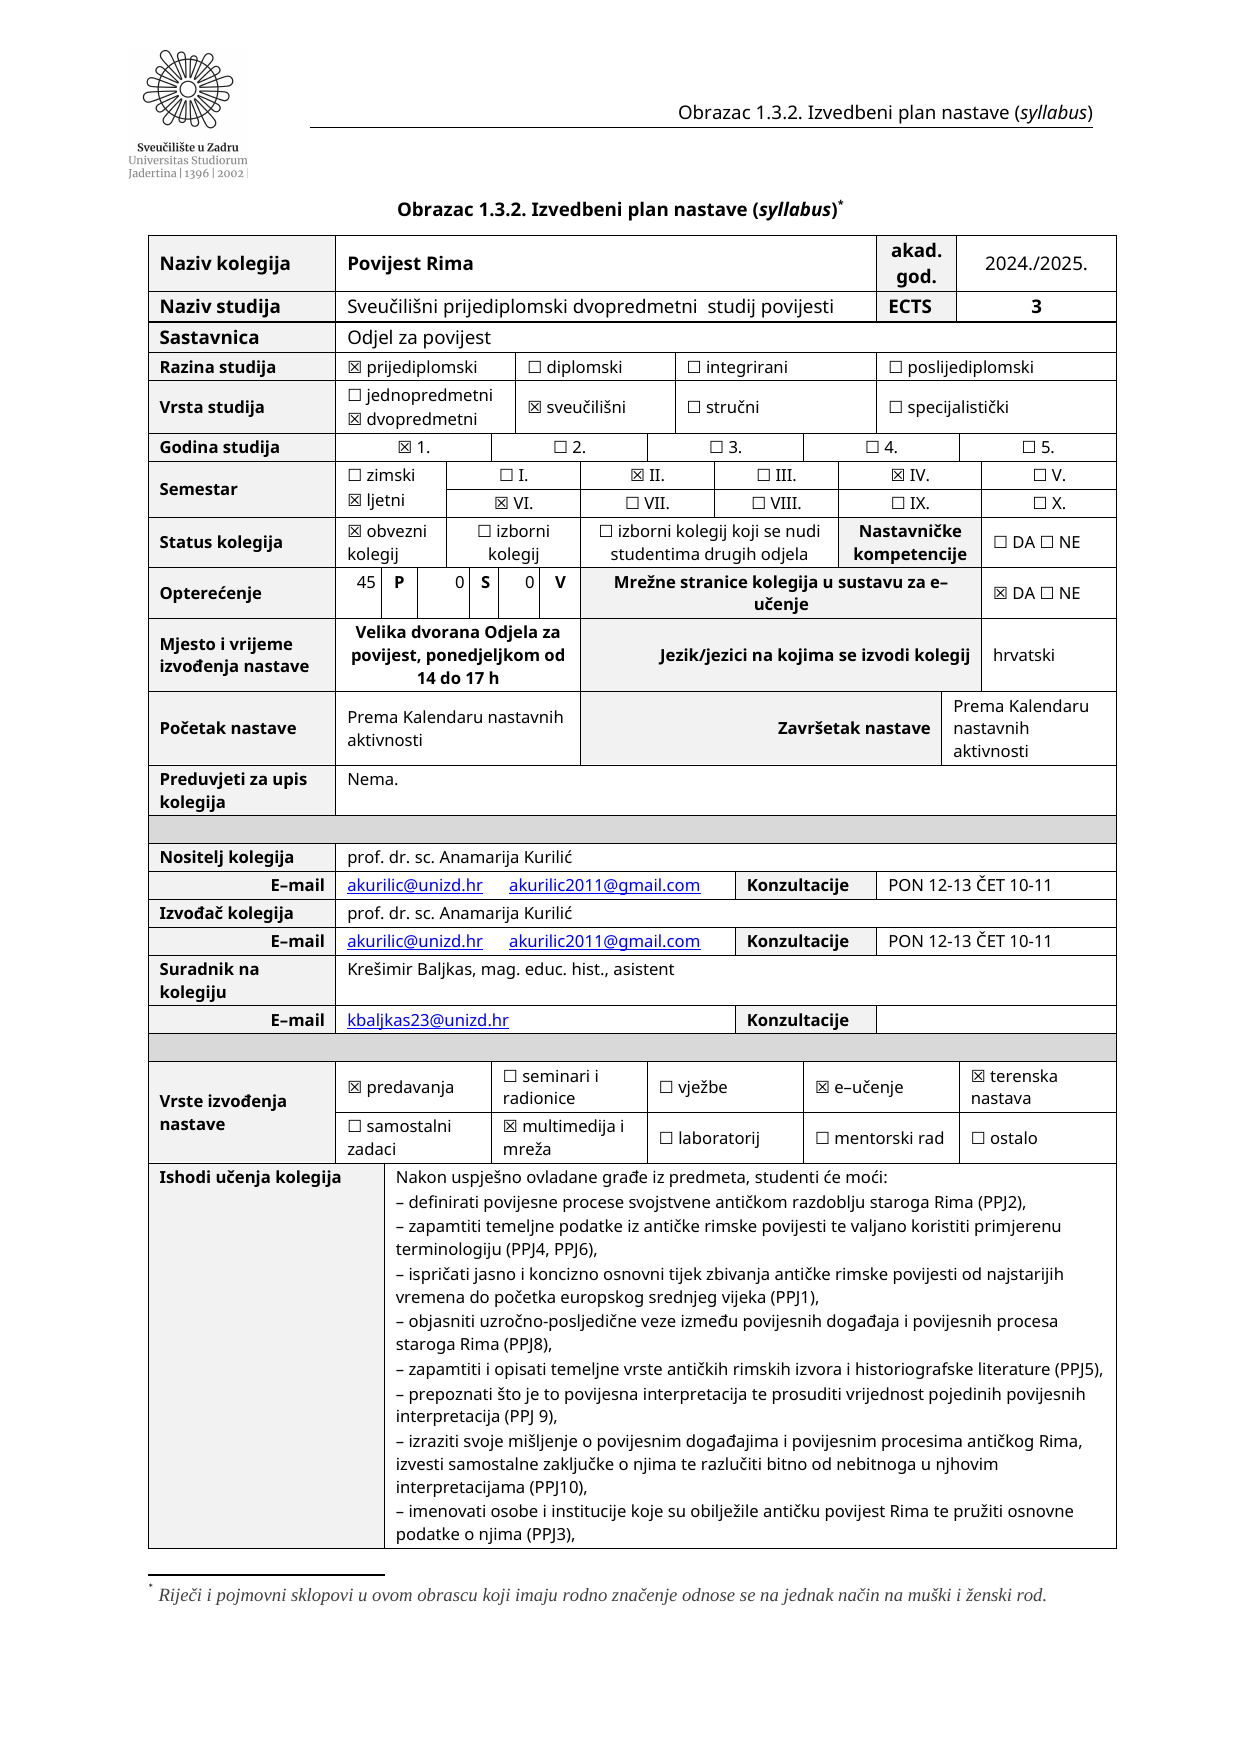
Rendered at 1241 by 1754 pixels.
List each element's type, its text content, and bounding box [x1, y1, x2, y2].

table_cell integrirani [676, 353, 876, 380]
table_cell ostalo [960, 1113, 1116, 1162]
table_cell VI. [447, 490, 580, 517]
table_cell Sastavnica [149, 323, 335, 352]
table_cell Velika dvorana Odjela za povijest, ponedjeljkom od 14 do 17 h [336, 619, 580, 691]
table_cell akurilic@unizd.hr akurilic2011@gmail.com [336, 928, 735, 955]
table_cell Konzultacije [736, 928, 876, 955]
table_header akad. god. [877, 236, 956, 291]
picture [128, 49, 248, 179]
table_cell Krešimir Baljkas, mag. educ. hist., asistent [336, 956, 1116, 1005]
table_cell specijalistički [877, 381, 1116, 433]
table_cell predavanja [336, 1062, 491, 1112]
table_cell sveučilišni [516, 381, 675, 433]
table_cell 1. [336, 434, 491, 461]
table_cell 0 [418, 568, 469, 618]
table_header 2024./2025. [957, 236, 1116, 291]
table_cell hrvatski [982, 619, 1116, 691]
table_cell Godina studija [149, 434, 335, 461]
table_cell samostalni zadaci [336, 1113, 491, 1162]
table_header Povijest Rima [336, 236, 876, 291]
table_cell kbaljkas23@unizd.hr [336, 1006, 735, 1033]
table_cell Završetak nastave [581, 692, 941, 764]
table_cell izborni kolegij koji se nudi studentima drugih odjela [581, 518, 838, 567]
table_cell seminari i radionice [492, 1062, 647, 1112]
table_cell Opterećenje [149, 568, 335, 618]
table_cell [149, 1034, 1116, 1061]
table_cell Preduvjeti za upis kolegija [149, 766, 335, 815]
table_cell 4. [804, 434, 959, 461]
table_cell 0 [499, 568, 539, 618]
table_cell Mrežne stranice kolegija u sustavu za e–učenje [581, 568, 981, 618]
table_cell P [382, 568, 417, 618]
table_cell terenska nastava [960, 1062, 1116, 1112]
table_cell E–mail [149, 1006, 335, 1033]
table_cell Naziv studija [149, 292, 335, 321]
table_cell E–mail [149, 928, 335, 955]
table_cell S [470, 568, 498, 618]
table_cell PON 12-13 ČET 10-11 [877, 872, 1116, 899]
table_cell II. [581, 462, 714, 489]
table_cell Suradnik na kolegiju [149, 956, 335, 1005]
table_cell Konzultacije [736, 1006, 876, 1033]
table_cell 3. [648, 434, 803, 461]
table_cell Nastavničke kompetencije [839, 518, 981, 567]
table_cell Vrste izvođenja nastave [149, 1062, 335, 1162]
table_cell multimedija i mreža [492, 1113, 647, 1162]
table_cell Početak nastave [149, 692, 335, 764]
table_cell X. [982, 490, 1116, 517]
table_cell 2. [492, 434, 647, 461]
table_cell Sveučilišni prijediplomski dvopredmetni studij povijesti [336, 292, 876, 321]
table_cell 45 [336, 568, 381, 618]
table_cell [149, 816, 1116, 843]
table_cell Jezik/jezici na kojima se izvodi kolegij [581, 619, 981, 691]
table_cell Nema. [336, 766, 1116, 815]
table_cell stručni [676, 381, 876, 433]
table_cell IX. [839, 490, 981, 517]
table_cell E–mail [149, 872, 335, 899]
table_cell DA NE [982, 568, 1116, 618]
table_cell Vrsta studija [149, 381, 335, 433]
table_cell ECTS [877, 292, 956, 321]
table_cell Mjesto i vrijeme izvođenja nastave [149, 619, 335, 691]
table_cell Izvođač kolegija [149, 900, 335, 927]
table_cell mentorski rad [804, 1113, 959, 1162]
table_cell Nositelj kolegija [149, 844, 335, 871]
table_cell prof. dr. sc. Anamarija Kurilić [336, 844, 1116, 871]
table_cell prof. dr. sc. Anamarija Kurilić [336, 900, 1116, 927]
table_cell VII. [581, 490, 714, 517]
table_cell 5. [960, 434, 1116, 461]
table_cell Semestar [149, 462, 335, 517]
table_cell prijediplomski [336, 353, 515, 380]
table_cell obvezni kolegij [336, 518, 446, 567]
table_cell diplomski [516, 353, 675, 380]
table_cell Odjel za povijest [336, 323, 1116, 352]
table_cell poslijediplomski [877, 353, 1116, 380]
table_cell Konzultacije [736, 872, 876, 899]
table_cell zimski ljetni [336, 462, 446, 517]
table_cell PON 12-13 ČET 10-11 [877, 928, 1116, 955]
text Obrazac 1.3.2. Izvedbeni plan nastave (syllabus)* [148, 196, 1093, 222]
table_cell IV. [839, 462, 981, 489]
table_cell laboratorij [648, 1113, 803, 1162]
table_cell VIII. [715, 490, 838, 517]
table_cell V. [982, 462, 1116, 489]
table_cell 3 [957, 292, 1116, 321]
table_cell Ishodi učenja kolegija [149, 1164, 384, 1548]
table_cell Prema Kalendaru nastavnih aktivnosti [336, 692, 580, 764]
table_header Naziv kolegija [149, 236, 335, 291]
table_cell e–učenje [804, 1062, 959, 1112]
table_cell I. [447, 462, 580, 489]
table_cell DA NE [982, 518, 1116, 567]
table_cell akurilic@unizd.hr akurilic2011@gmail.com [336, 872, 735, 899]
table_cell Prema Kalendaru nastavnih aktivnosti [942, 692, 1116, 764]
table_cell [877, 1006, 1116, 1033]
table_cell vježbe [648, 1062, 803, 1112]
table_cell izborni kolegij [447, 518, 580, 567]
table_cell V [540, 568, 580, 618]
table_cell Razina studija [149, 353, 335, 380]
table_cell III. [715, 462, 838, 489]
table_cell jednopredmetni dvopredmetni [336, 381, 515, 433]
table_cell Status kolegija [149, 518, 335, 567]
